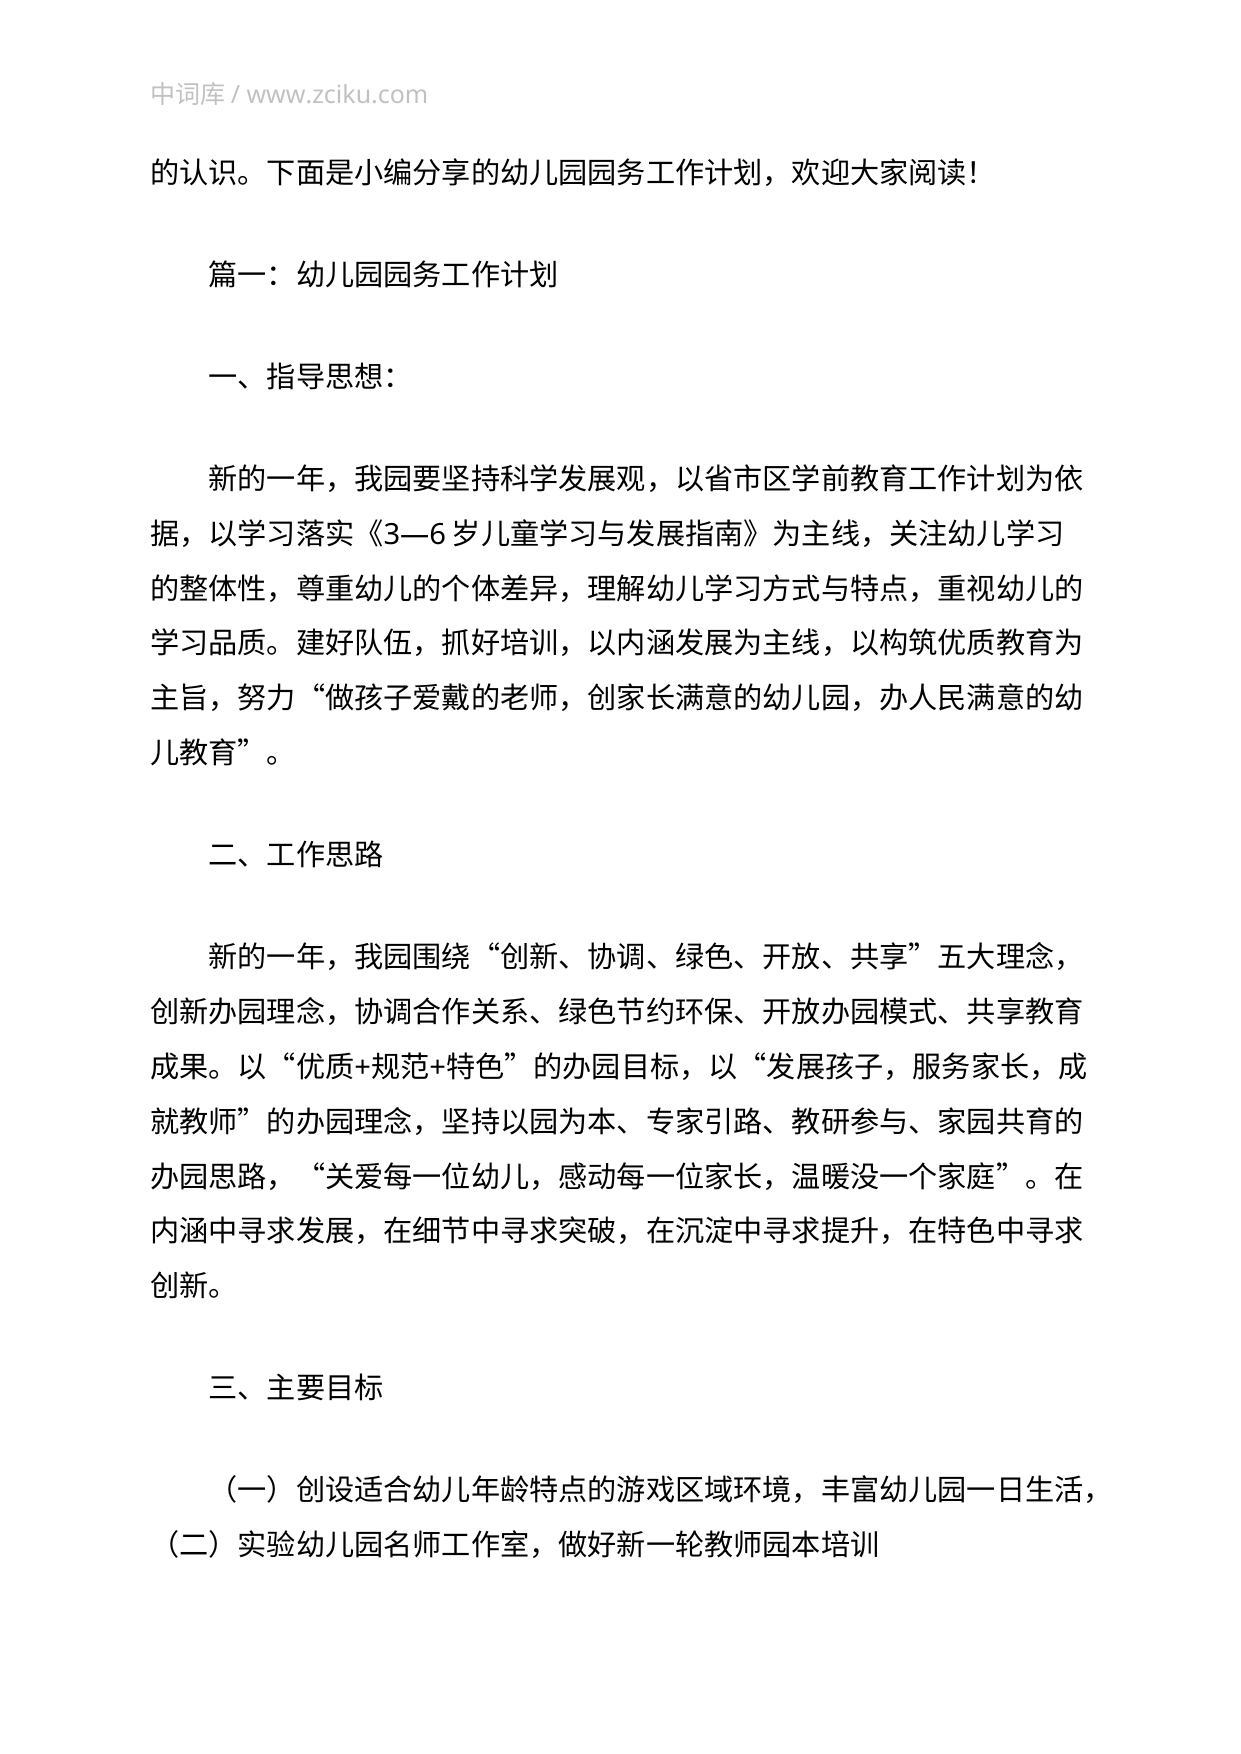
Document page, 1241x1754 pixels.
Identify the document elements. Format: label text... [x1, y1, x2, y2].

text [150, 150, 1090, 192]
text 一、指导思想： [150, 353, 1090, 396]
text 新的一年，我园要坚持科学发展观，以省市区学前教育工作计划为依据，以学习落实《3—6岁儿童学习与发展指南》为主线，关注幼儿学习的整体性，尊重幼儿的个体差异，理解幼儿学习方式与特点，重视幼儿的学习品质。建好队伍，抓好培训，以内涵发展为主线，以构筑优质教育为主旨，努力“做孩子爱戴的老师，创家长满意的幼儿园，办人民满意的幼儿教育”。 [150, 455, 1090, 772]
text （一）创设适合幼儿年龄特点的游戏区域环境，丰富幼儿园一日生活，（二）实验幼儿园名师工作室，做好新一轮教师园本培训 [150, 1466, 1090, 1564]
text 三、主要目标 [150, 1365, 1090, 1407]
text 篇一：幼儿园园务工作计划 [150, 252, 1090, 294]
text 二、工作思路 [150, 832, 1090, 874]
text 新的一年，我园围绕“创新、协调、绿色、开放、共享”五大理念，创新办园理念，协调合作关系、绿色节约环保、开放办园模式、共享教育成果。以“优质+规范+特色”的办园目标，以“发展孩子，服务家长，成就教师”的办园理念，坚持以园为本、专家引路、教研参与、家园共育的办园思路，“关爱每一位幼儿，感动每一位家长，温暖没一个家庭”。在内涵中寻求发展，在细节中寻求突破，在沉淀中寻求提升，在特色中寻求创新。 [150, 933, 1090, 1305]
